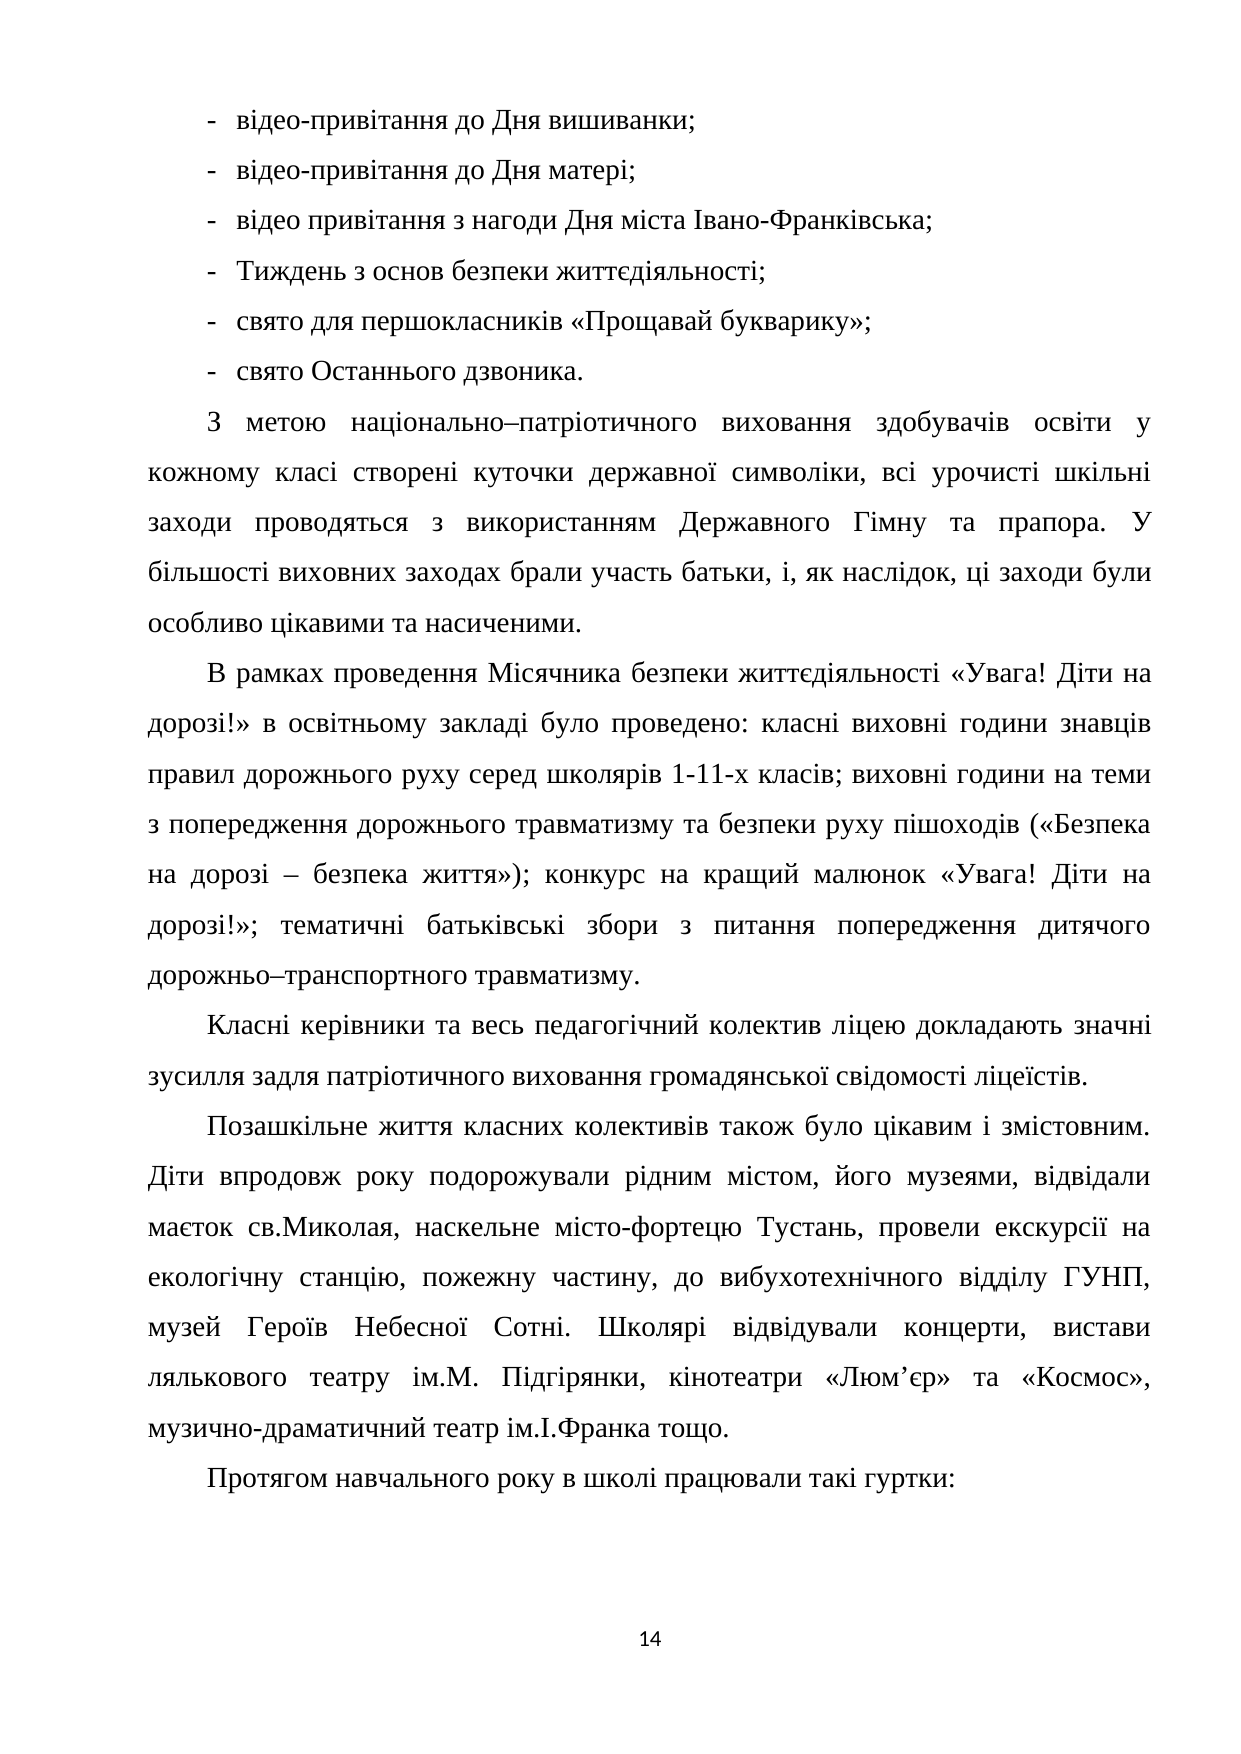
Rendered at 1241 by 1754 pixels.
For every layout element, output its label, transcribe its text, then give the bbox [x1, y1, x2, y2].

text Протягом навчального року в школі працювали такі гуртки: [148, 1460, 1152, 1494]
text Класні керівники та весь педагогічний колектив ліцею докладають значні зусилля задля патріотичного виховання громадянської свідомості ліцеїстів. [148, 1007, 1152, 1091]
text В рамках проведення Місячника безпеки життєдіяльності «Увага! Діти на дорозі!» в освітньому закладі було проведено: класні виховні години знавців правил дорожнього руху серед школярів 1-11-х класів; виховні години на теми з попередження дорожнього травматизму та безпеки руху пішоходів («Безпека на дорозі – безпека життя»); конкурс на кращий малюнок «Увага! Діти на дорозі!»; тематичні батьківські збори з питання попередження дитячого дорожньо–транспортного травматизму. [148, 655, 1152, 991]
list відео-привітання до Дня вишиванки; [148, 102, 1152, 135]
list відео-привітання до Дня матері; [148, 152, 1152, 186]
list Тиждень з основ безпеки життєдіяльності; [148, 253, 1152, 286]
list свято Останнього дзвоника. [148, 353, 1152, 387]
list відео привітання з нагоди Дня міста Івано-Франківська; [148, 202, 1152, 236]
text Позашкільне життя класних колективів також було цікавим і змістовним. Діти впродовж року подорожували рідним містом, його музеями, відвідали маєток св.Миколая, наскельне місто-фортецю Тустань, провели екскурсії на екологічну станцію, пожежну частину, до вибухотехнічного відділу ГУНП, музей Героїв Небесної Сотні. Школярі відвідували концерти, вистави лялькового театру ім.М. Підгірянки, кінотеатри «Люм’єр» та «Космос», музично-драматичний театр ім.І.Франка тощо. [148, 1108, 1152, 1443]
list свято для першокласників «Прощавай букварику»; [148, 303, 1152, 337]
text З метою національно–патріотичного виховання здобувачів освіти у кожному класі створені куточки державної символіки, всі урочисті шкільні заходи проводяться з використанням Державного Гімну та прапора. У більшості виховних заходах брали участь батьки, і, як наслідок, ці заходи були особливо цікавими та насиченими. [148, 404, 1152, 638]
